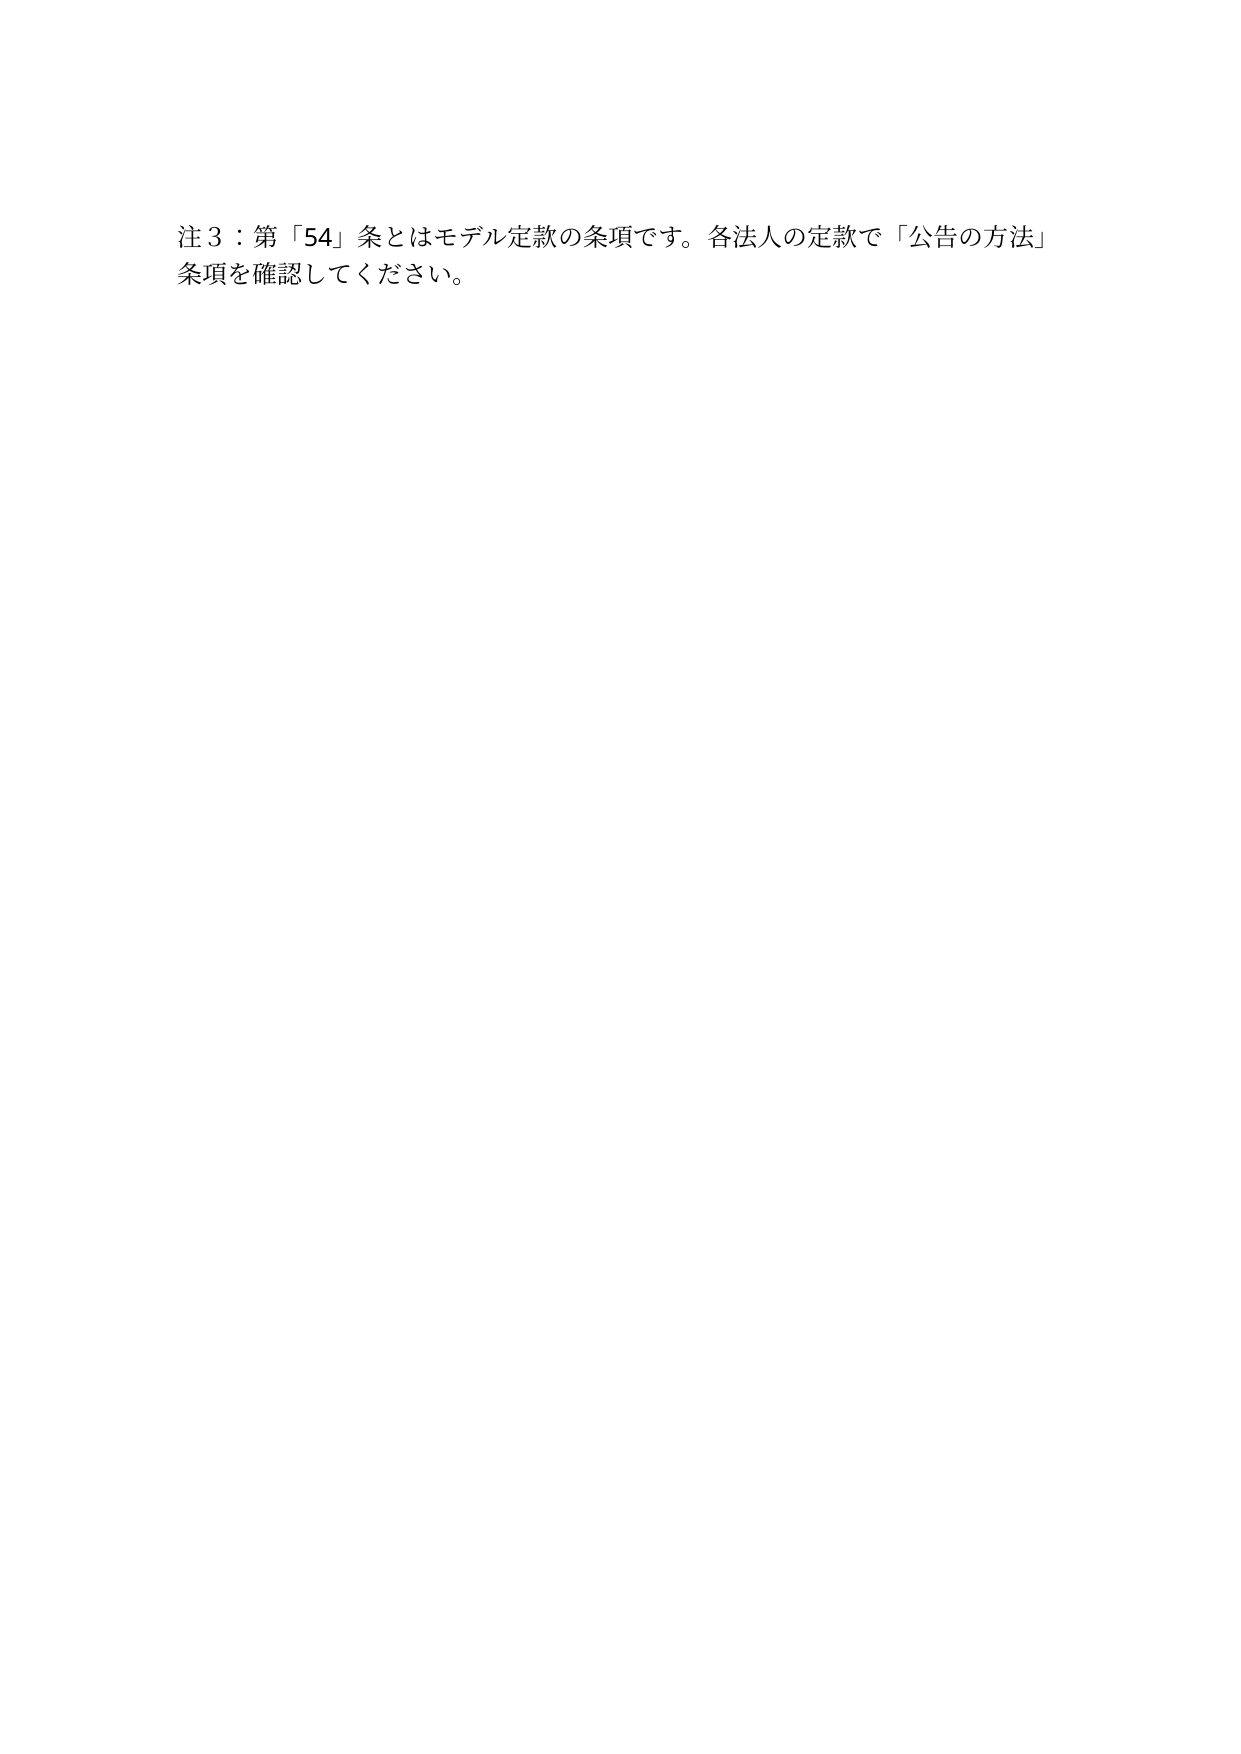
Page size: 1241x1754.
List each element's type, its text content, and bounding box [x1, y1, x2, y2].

text 注３：第「54」条とはモデル定款の条項です。各法人の定款で「公告の方法」条項を確認してください。 [177, 217, 1063, 292]
